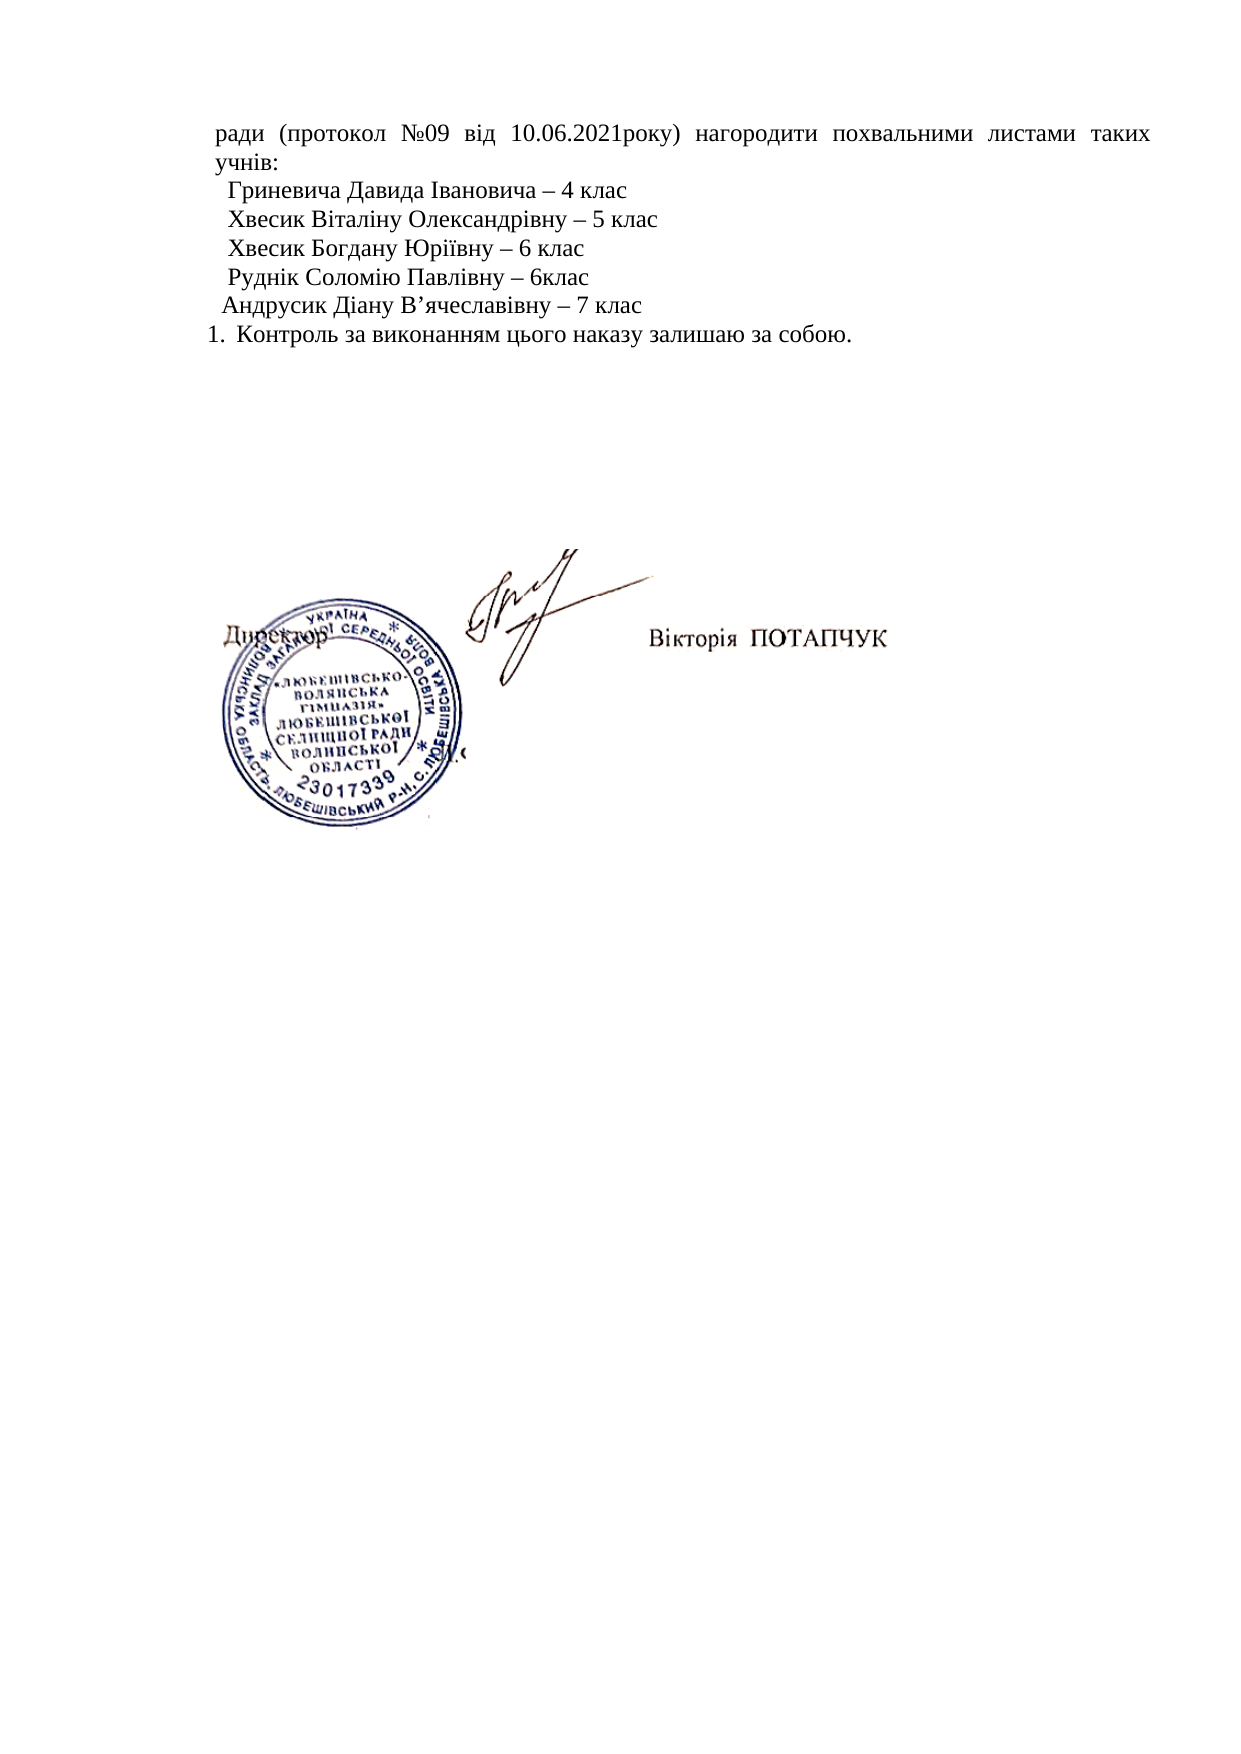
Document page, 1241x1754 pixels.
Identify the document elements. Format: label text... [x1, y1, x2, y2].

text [215, 118, 1152, 176]
list Контроль за виконанням цього наказу залишаю за собою. [207, 319, 1152, 348]
text Руднік Соломію Павлівну – 6клас [215, 262, 1152, 291]
text Хвесик Віталіну Олександрівну – 5 клас [215, 204, 1152, 233]
text Андрусик Діану В’ячеславівну – 7 клас [215, 291, 1152, 319]
text Хвесик Богдану Юріївну – 6 клас [215, 233, 1152, 262]
picture [177, 549, 1042, 873]
text Гриневича Давида Івановича – 4 клас [215, 176, 1152, 204]
